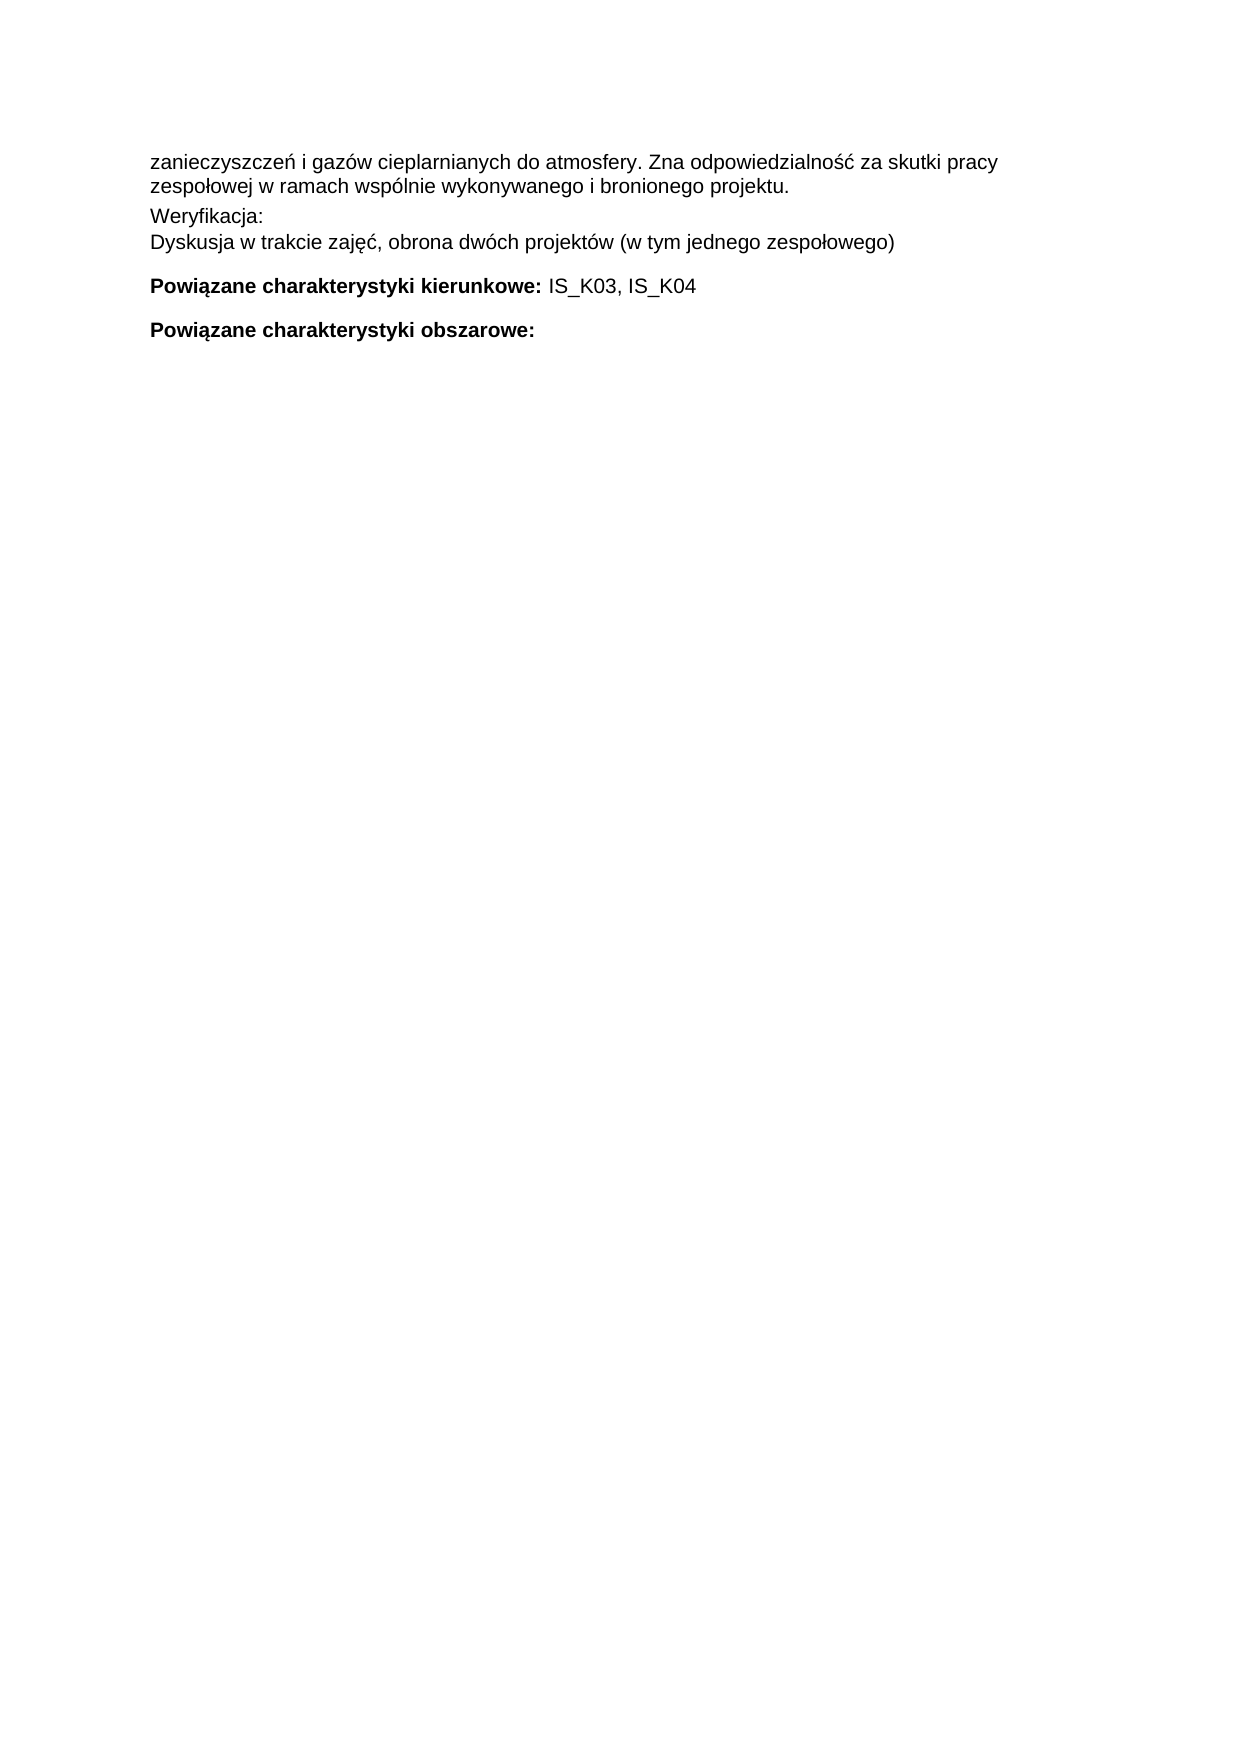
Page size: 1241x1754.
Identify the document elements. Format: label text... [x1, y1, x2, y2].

text Powiązane charakterystyki kierunkowe: IS_K03, IS_K04 [150, 274, 1090, 298]
text Dyskusja w trakcie zajęć, obrona dwóch projektów (w tym jednego zespołowego) [150, 230, 1090, 254]
text Weryfikacja: [150, 204, 1090, 228]
text Powiązane charakterystyki obszarowe: [150, 318, 1090, 342]
